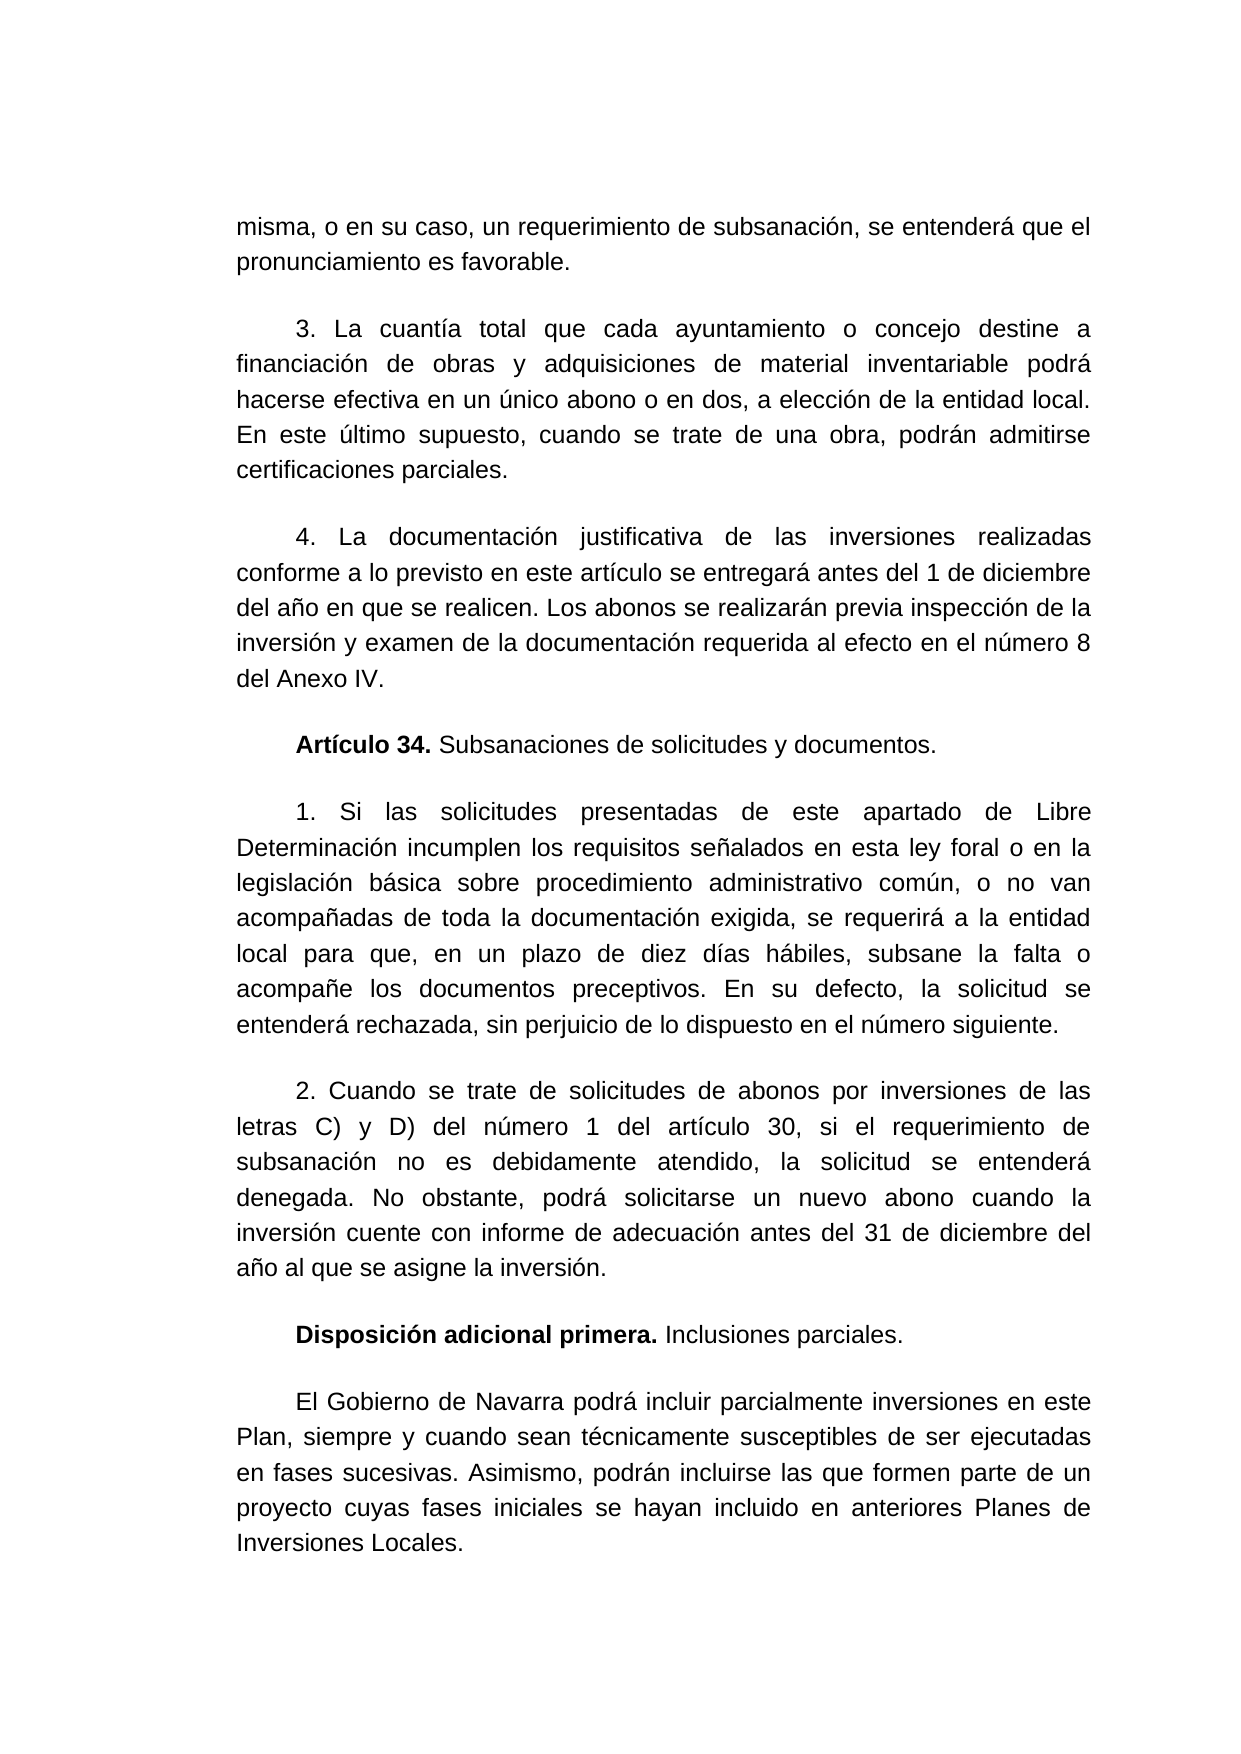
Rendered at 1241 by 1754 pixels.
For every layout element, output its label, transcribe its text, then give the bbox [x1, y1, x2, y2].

text Disposición adicional primera. Inclusiones parciales. [236, 1315, 1092, 1351]
text 4. La documentación justificativa de las inversiones realizadas conforme a lo previsto en este artículo se entregará antes del 1 de diciembre del año en que se realicen. Los abonos se realizarán previa inspección de la inversión y examen de la documentación requerida al efecto en el número 8 del Anexo IV. [236, 517, 1092, 694]
text Artículo 34. Subsanaciones de solicitudes y documentos. [236, 726, 1092, 761]
text El Gobierno de Navarra podrá incluir parcialmente inversiones en este Plan, siempre y cuando sean técnicamente susceptibles de ser ejecutadas en fases sucesivas. Asimismo, podrán incluirse las que formen parte de un proyecto cuyas fases iniciales se hayan incluido en anteriores Planes de Inversiones Locales. [236, 1382, 1092, 1559]
text 1. Si las solicitudes presentadas de este apartado de Libre Determinación incumplen los requisitos señalados en esta ley foral o en la legislación básica sobre procedimiento administrativo común, o no van acompañadas de toda la documentación exigida, se requerirá a la entidad local para que, en un plazo de diez días hábiles, subsane la falta o acompañe los documentos preceptivos. En su defecto, la solicitud se entenderá rechazada, sin perjuicio de lo dispuesto en el número siguiente. [236, 792, 1092, 1040]
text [236, 207, 1092, 278]
text 3. La cuantía total que cada ayuntamiento o concejo destine a financiación de obras y adquisiciones de material inventariable podrá hacerse efectiva en un único abono o en dos, a elección de la entidad local. En este último supuesto, cuando se trate de una obra, podrán admitirse certificaciones parciales. [236, 309, 1092, 486]
text 2. Cuando se trate de solicitudes de abonos por inversiones de las letras C) y D) del número 1 del artículo 30, si el requerimiento de subsanación no es debidamente atendido, la solicitud se entenderá denegada. No obstante, podrá solicitarse un nuevo abono cuando la inversión cuente con informe de adecuación antes del 31 de diciembre del año al que se asigne la inversión. [236, 1071, 1092, 1284]
